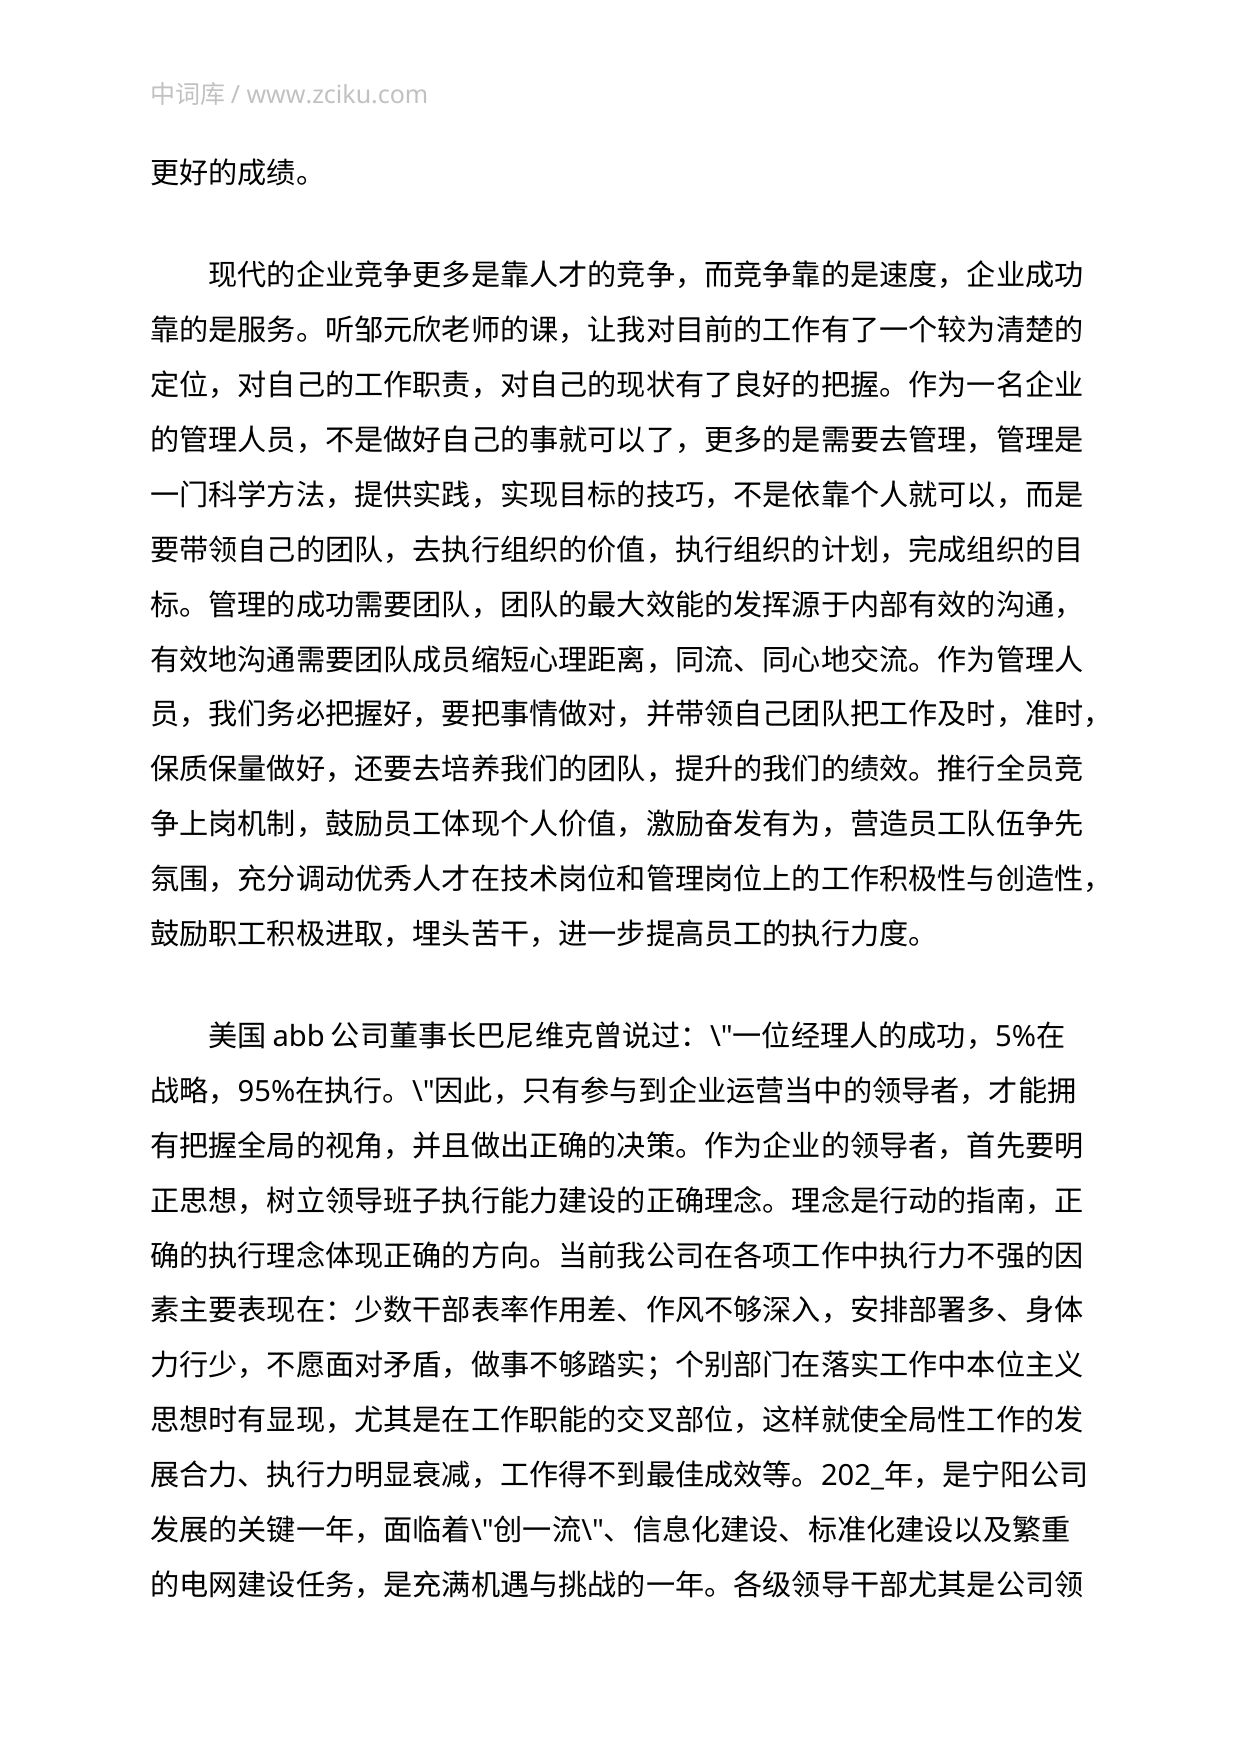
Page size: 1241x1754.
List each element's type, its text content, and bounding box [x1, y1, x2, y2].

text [150, 1012, 1090, 1604]
text 现代的企业竞争更多是靠人才的竞争，而竞争靠的是速度，企业成功靠的是服务。听邹元欣老师的课，让我对目前的工作有了一个较为清楚的定位，对自己的工作职责，对自己的现状有了良好的把握。作为一名企业的管理人员，不是做好自己的事就可以了，更多的是需要去管理，管理是一门科学方法，提供实践，实现目标的技巧，不是依靠个人就可以，而是要带领自己的团队，去执行组织的价值，执行组织的计划，完成组织的目标。管理的成功需要团队，团队的最大效能的发挥源于内部有效的沟通，有效地沟通需要团队成员缩短心理距离，同流、同心地交流。作为管理人员，我们务必把握好，要把事情做对，并带领自己团队把工作及时，准时，保质保量做好，还要去培养我们的团队，提升的我们的绩效。推行全员竞争上岗机制，鼓励员工体现个人价值，激励奋发有为，营造员工队伍争先氛围，充分调动优秀人才在技术岗位和管理岗位上的工作积极性与创造性，鼓励职工积极进取，埋头苦干，进一步提高员工的执行力度。 [150, 252, 1090, 953]
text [150, 150, 1090, 192]
